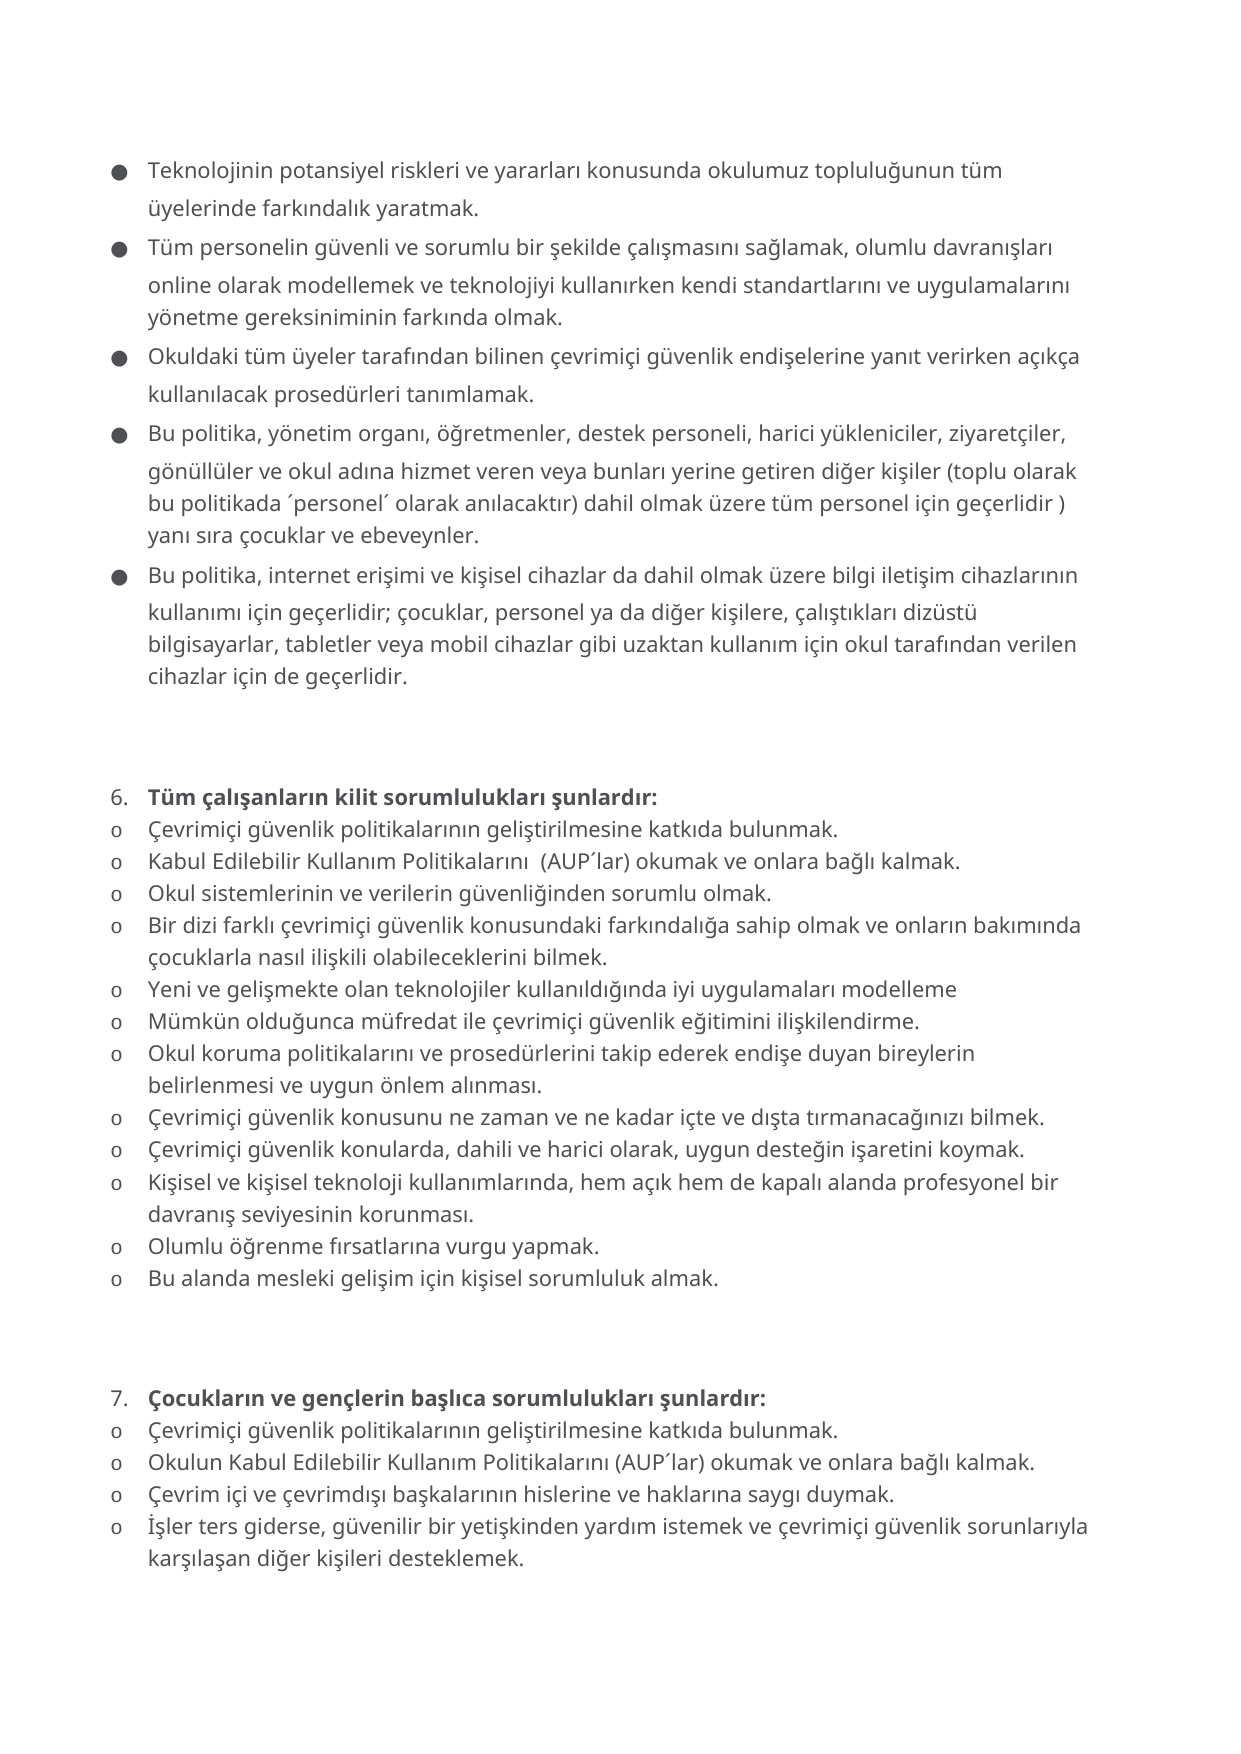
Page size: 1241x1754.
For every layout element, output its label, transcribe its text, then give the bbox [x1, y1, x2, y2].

list Teknolojinin potansiyel riskleri ve yararları konusunda okulumuz topluluğunun tüm üyelerinde farkındalık yaratmak. [110, 148, 1093, 222]
list Okulun Kabul Edilebilir Kullanım Politikalarını (AUP´lar) okumak ve onlara bağlı kalmak. [110, 1447, 1093, 1477]
list Tüm çalışanların kilit sorumlulukları şunlardır: [110, 782, 1093, 811]
list Çevrimiçi güvenlik konularda, dahili ve harici olarak, uygun desteğin işaretini koymak. [110, 1134, 1093, 1164]
list İşler ters giderse, güvenilir bir yetişkinden yardım istemek ve çevrimiçi güvenlik sorunlarıyla karşılaşan diğer kişileri desteklemek. [110, 1511, 1093, 1573]
list Kişisel ve kişisel teknoloji kullanımlarında, hem açık hem de kapalı alanda profesyonel bir davranış seviyesinin korunması. [110, 1167, 1093, 1228]
list Bu politika, yönetim organı, öğretmenler, destek personeli, harici yükleniciler, ziyaretçiler, gönüllüler ve okul adına hizmet veren veya bunları yerine getiren diğer kişiler (toplu olarak bu politikada ´personel´ olarak anılacaktır) dahil olmak üzere tüm personel için geçerlidir ) yanı sıra çocuklar ve ebeveynler. [110, 411, 1093, 550]
list Yeni ve gelişmekte olan teknolojiler kullanıldığında iyi uygulamaları modelleme [110, 974, 1093, 1004]
list Okuldaki tüm üyeler tarafından bilinen çevrimiçi güvenlik endişelerine yanıt verirken açıkça kullanılacak prosedürleri tanımlamak. [110, 334, 1093, 409]
list Çevrimiçi güvenlik politikalarının geliştirilmesine katkıda bulunmak. [110, 1415, 1093, 1445]
list Çocukların ve gençlerin başlıca sorumlulukları şunlardır: [110, 1383, 1093, 1413]
list Tüm personelin güvenli ve sorumlu bir şekilde çalışmasını sağlamak, olumlu davranışları online olarak modellemek ve teknolojiyi kullanırken kendi standartlarını ve uygulamalarını yönetme gereksiniminin farkında olmak. [110, 225, 1093, 332]
list Bu alanda mesleki gelişim için kişisel sorumluluk almak. [110, 1263, 1093, 1293]
list Bu politika, internet erişimi ve kişisel cihazlar da dahil olmak üzere bilgi iletişim cihazlarının kullanımı için geçerlidir; çocuklar, personel ya da diğer kişilere, çalıştıkları dizüstü bilgisayarlar, tabletler veya mobil cihazlar gibi uzaktan kullanım için okul tarafından verilen cihazlar için de geçerlidir. [110, 552, 1093, 691]
list Kabul Edilebilir Kullanım Politikalarını (AUP´lar) okumak ve onlara bağlı kalmak. [110, 846, 1093, 876]
list Bir dizi farklı çevrimiçi güvenlik konusundaki farkındalığa sahip olmak ve onların bakımında çocuklarla nasıl ilişkili olabileceklerini bilmek. [110, 910, 1093, 972]
list Olumlu öğrenme fırsatlarına vurgu yapmak. [110, 1231, 1093, 1261]
list Çevrimiçi güvenlik konusunu ne zaman ve ne kadar içte ve dışta tırmanacağınızı bilmek. [110, 1102, 1093, 1132]
list Okul koruma politikalarını ve prosedürlerini takip ederek endişe duyan bireylerin belirlenmesi ve uygun önlem alınması. [110, 1038, 1093, 1100]
list Okul sistemlerinin ve verilerin güvenliğinden sorumlu olmak. [110, 878, 1093, 908]
list Çevrimiçi güvenlik politikalarının geliştirilmesine katkıda bulunmak. [110, 814, 1093, 843]
list Mümkün olduğunca müfredat ile çevrimiçi güvenlik eğitimini ilişkilendirme. [110, 1006, 1093, 1036]
list Çevrim içi ve çevrimdışı başkalarının hislerine ve haklarına saygı duymak. [110, 1479, 1093, 1509]
